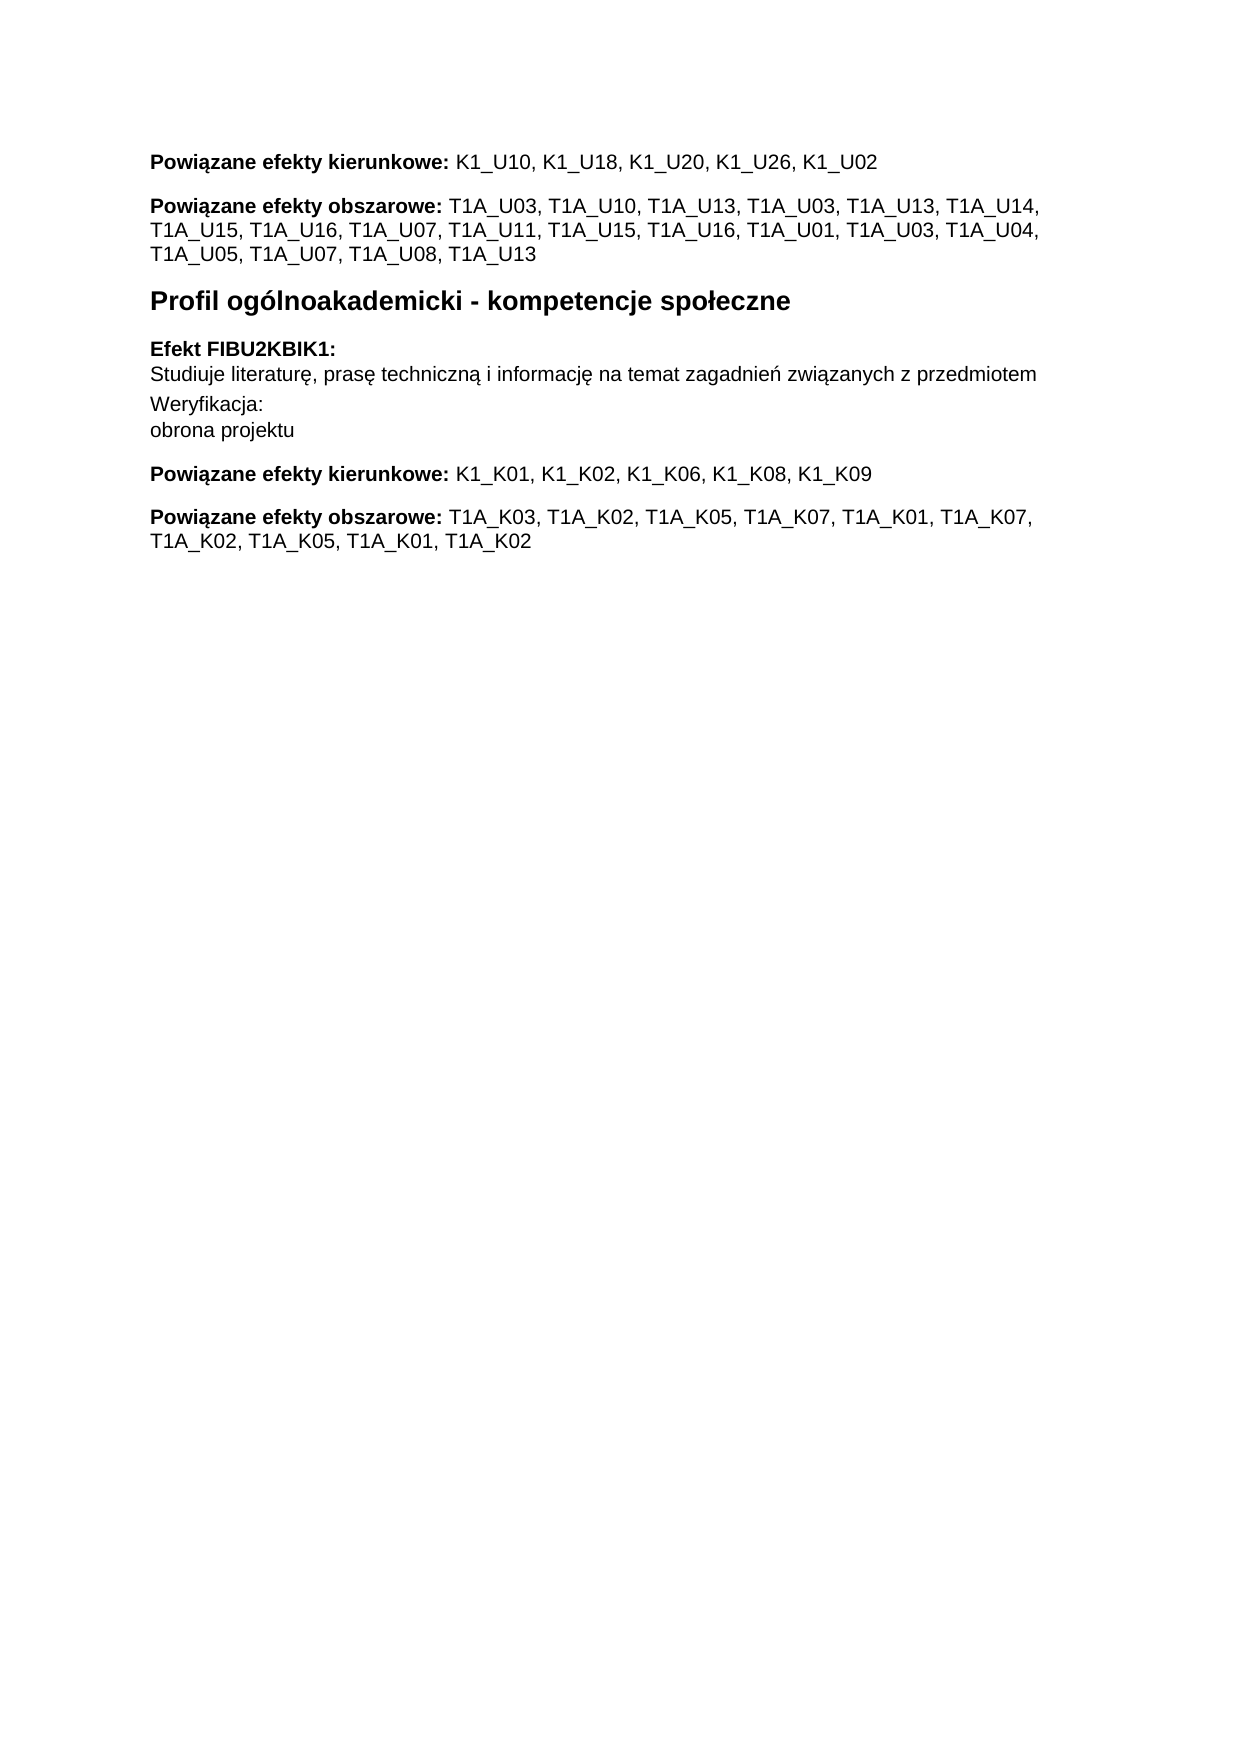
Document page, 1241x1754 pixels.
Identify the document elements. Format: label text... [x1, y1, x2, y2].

text Powiązane efekty kierunkowe: K1_U10, K1_U18, K1_U20, K1_U26, K1_U02 [150, 150, 1090, 174]
text Powiązane efekty kierunkowe: K1_K01, K1_K02, K1_K06, K1_K08, K1_K09 [150, 461, 1090, 485]
text Powiązane efekty obszarowe: T1A_U03, T1A_U10, T1A_U13, T1A_U03, T1A_U13, T1A_U14, T1A_U15, T1A_U16, T1A_U07, T1A_U11, T1A_U15, T1A_U16, T1A_U01, T1A_U03, T1A_U04, T1A_U05, T1A_U07, T1A_U08, T1A_U13 [150, 194, 1090, 266]
text Studiuje literaturę, prasę techniczną i informację na temat zagadnień związanych z przedmiotem [150, 361, 1090, 385]
text obrona projektu [150, 418, 1090, 442]
text Efekt FIBU2KBIK1: [150, 336, 1090, 360]
text Powiązane efekty obszarowe: T1A_K03, T1A_K02, T1A_K05, T1A_K07, T1A_K01, T1A_K07, T1A_K02, T1A_K05, T1A_K01, T1A_K02 [150, 505, 1090, 553]
subtitle Profil ogólnoakademicki - kompetencje społeczne [150, 285, 1090, 317]
text Weryfikacja: [150, 392, 1090, 416]
